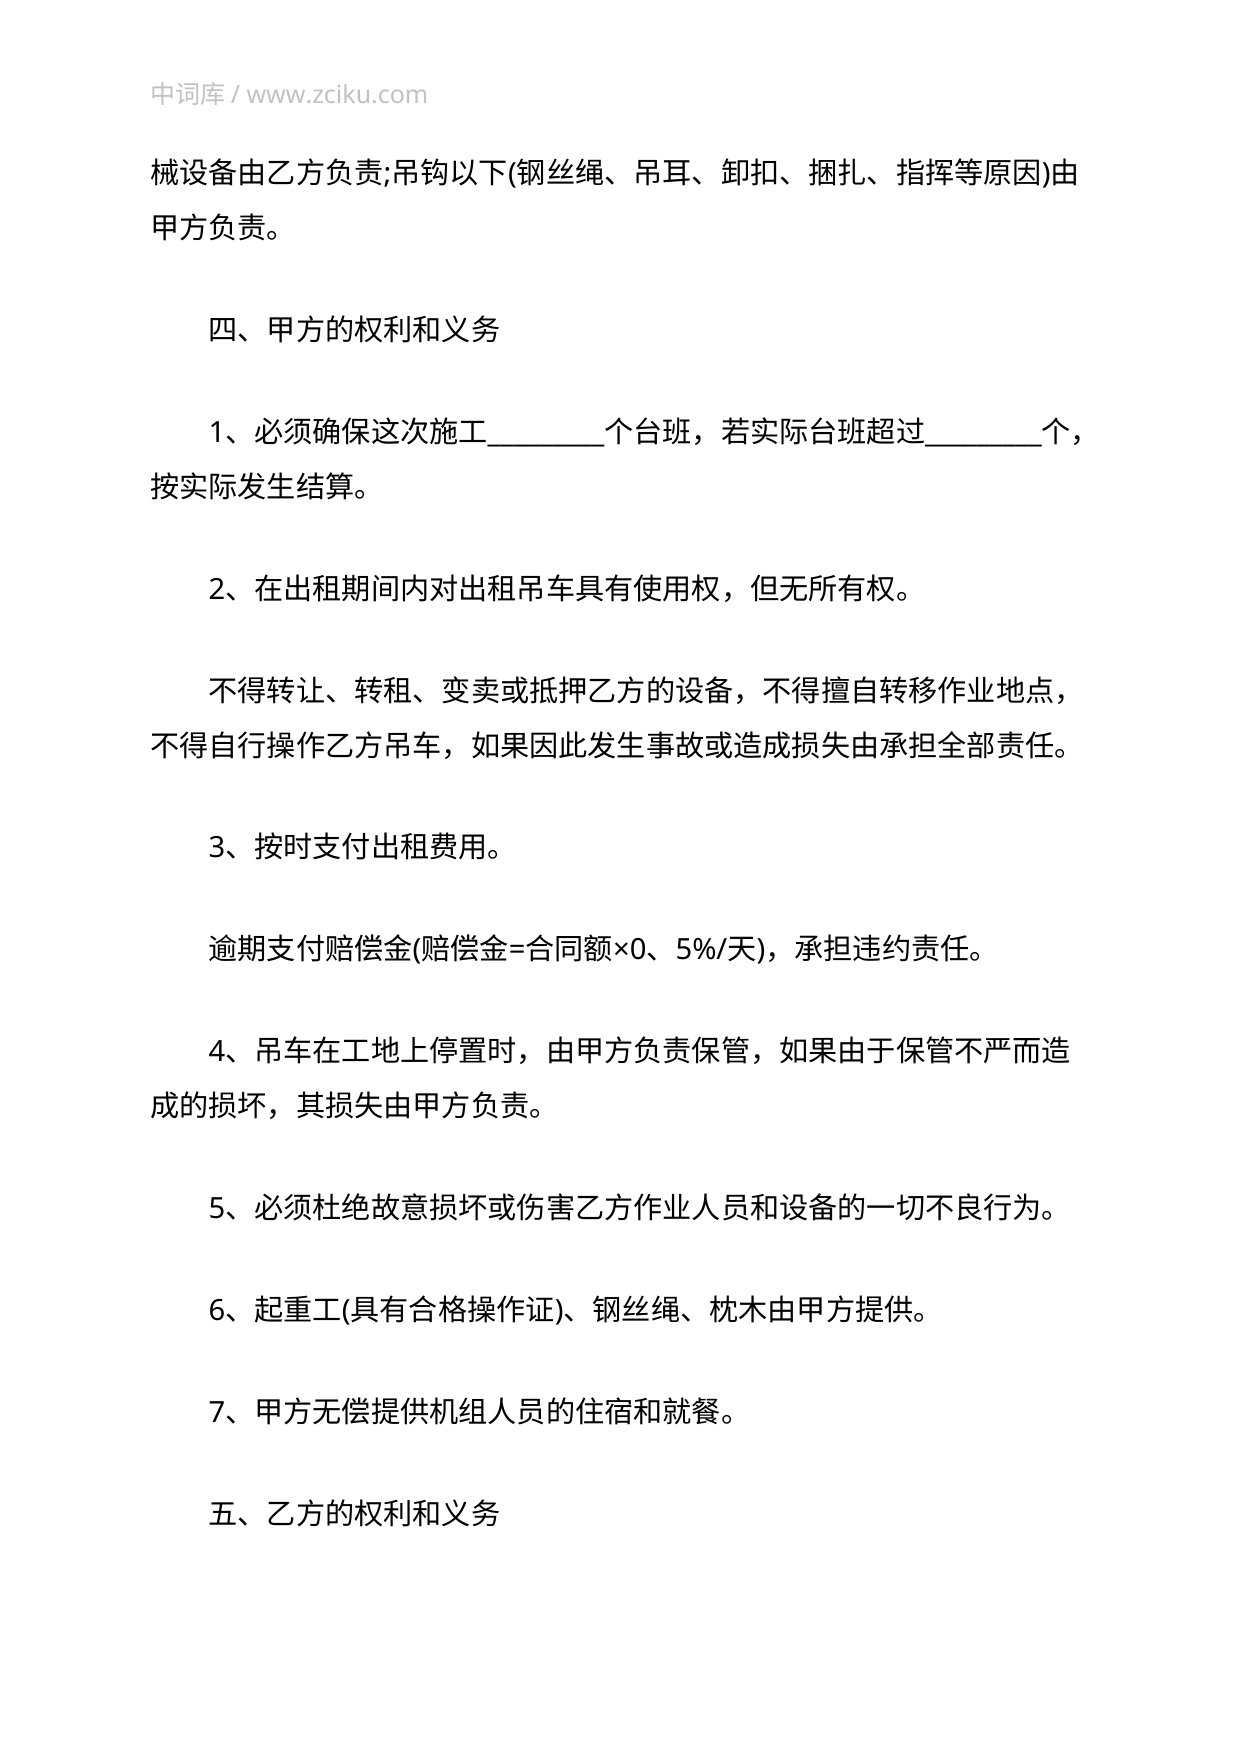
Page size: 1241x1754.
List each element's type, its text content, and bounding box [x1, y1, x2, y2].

text 不得转让、转租、变卖或抵押乙方的设备，不得擅自转移作业地点，不得自行操作乙方吊车，如果因此发生事故或造成损失由承担全部责任。 [150, 667, 1090, 764]
text 四、甲方的权利和义务 [150, 307, 1090, 349]
text 7、甲方无偿提供机组人员的住宿和就餐。 [150, 1389, 1090, 1431]
text 逾期支付赔偿金(赔偿金=合同额×0、5%/天)，承担违约责任。 [150, 926, 1090, 968]
text 3、按时支付出租费用。 [150, 824, 1090, 866]
text 6、起重工(具有合格操作证)、钢丝绳、枕木由甲方提供。 [150, 1287, 1090, 1329]
text 五、乙方的权利和义务 [150, 1491, 1090, 1533]
text 2、在出租期间内对出租吊车具有使用权，但无所有权。 [150, 565, 1090, 608]
text 5、必须杜绝故意损坏或伤害乙方作业人员和设备的一切不良行为。 [150, 1185, 1090, 1227]
text 1、必须确保这次施工_________个台班，若实际台班超过_________个，按实际发生结算。 [150, 408, 1090, 506]
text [150, 150, 1090, 247]
text 4、吊车在工地上停置时，由甲方负责保管，如果由于保管不严而造成的损坏，其损失由甲方负责。 [150, 1028, 1090, 1125]
